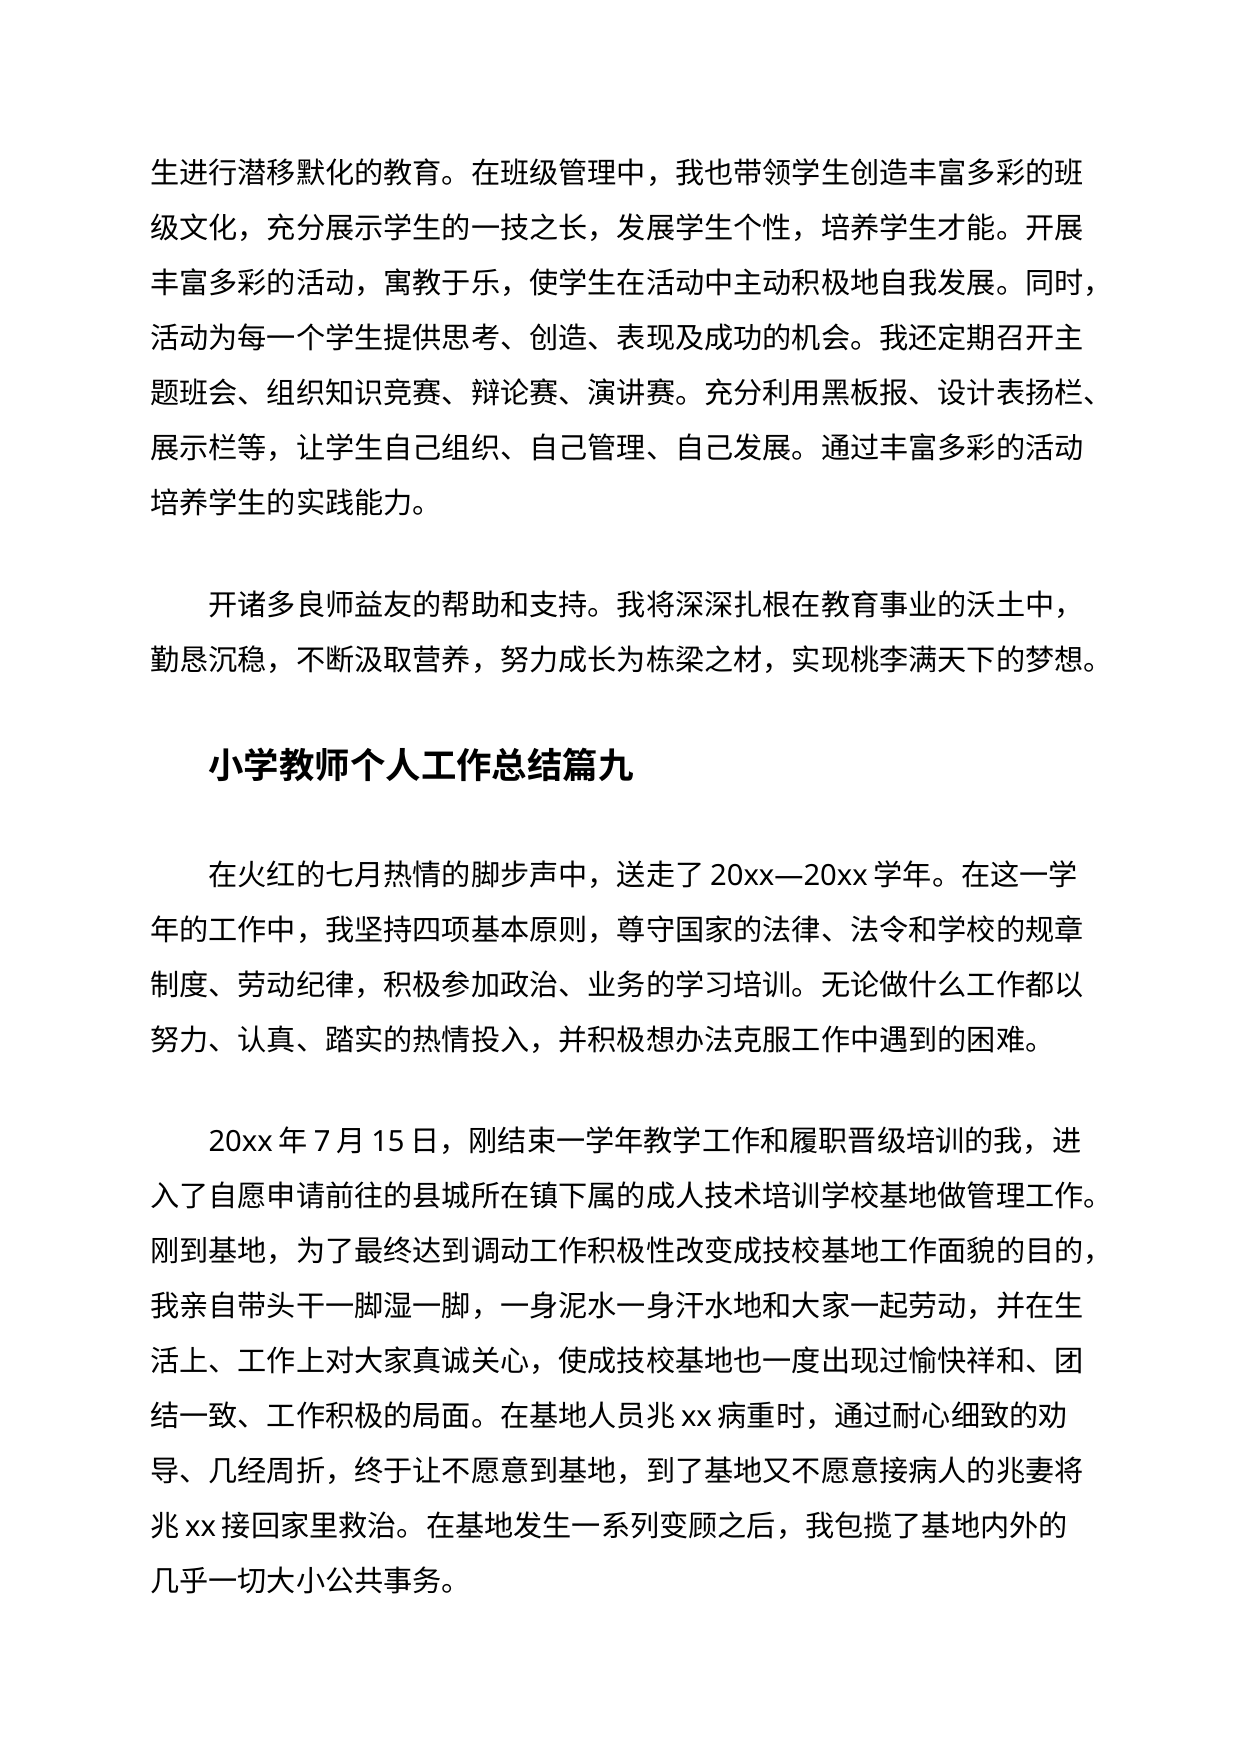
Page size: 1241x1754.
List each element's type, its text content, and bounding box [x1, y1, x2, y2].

text 开诸多良师益友的帮助和支持。我将深深扎根在教育事业的沃土中，勤恳沉稳，不断汲取营养，努力成长为栋梁之材，实现桃李满天下的梦想。 [150, 581, 1090, 678]
text 在火红的七月热情的脚步声中，送走了20xx—20xx学年。在这一学年的工作中，我坚持四项基本原则，尊守国家的法律、法令和学校的规章制度、劳动纪律，积极参加政治、业务的学习培训。无论做什么工作都以努力、认真、踏实的热情投入，并积极想办法克服工作中遇到的困难。 [150, 851, 1090, 1058]
text 小学教师个人工作总结篇九 [150, 738, 1090, 789]
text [150, 150, 1090, 522]
text 20xx年7月15日，刚结束一学年教学工作和履职晋级培训的我，进入了自愿申请前往的县城所在镇下属的成人技术培训学校基地做管理工作。刚到基地，为了最终达到调动工作积极性改变成技校基地工作面貌的目的，我亲自带头干一脚湿一脚，一身泥水一身汗水地和大家一起劳动，并在生活上、工作上对大家真诚关心，使成技校基地也一度出现过愉快祥和、团结一致、工作积极的局面。在基地人员兆xx病重时，通过耐心细致的劝导、几经周折，终于让不愿意到基地，到了基地又不愿意接病人的兆妻将兆xx接回家里救治。在基地发生一系列变顾之后，我包揽了基地内外的几乎一切大小公共事务。 [150, 1118, 1090, 1599]
